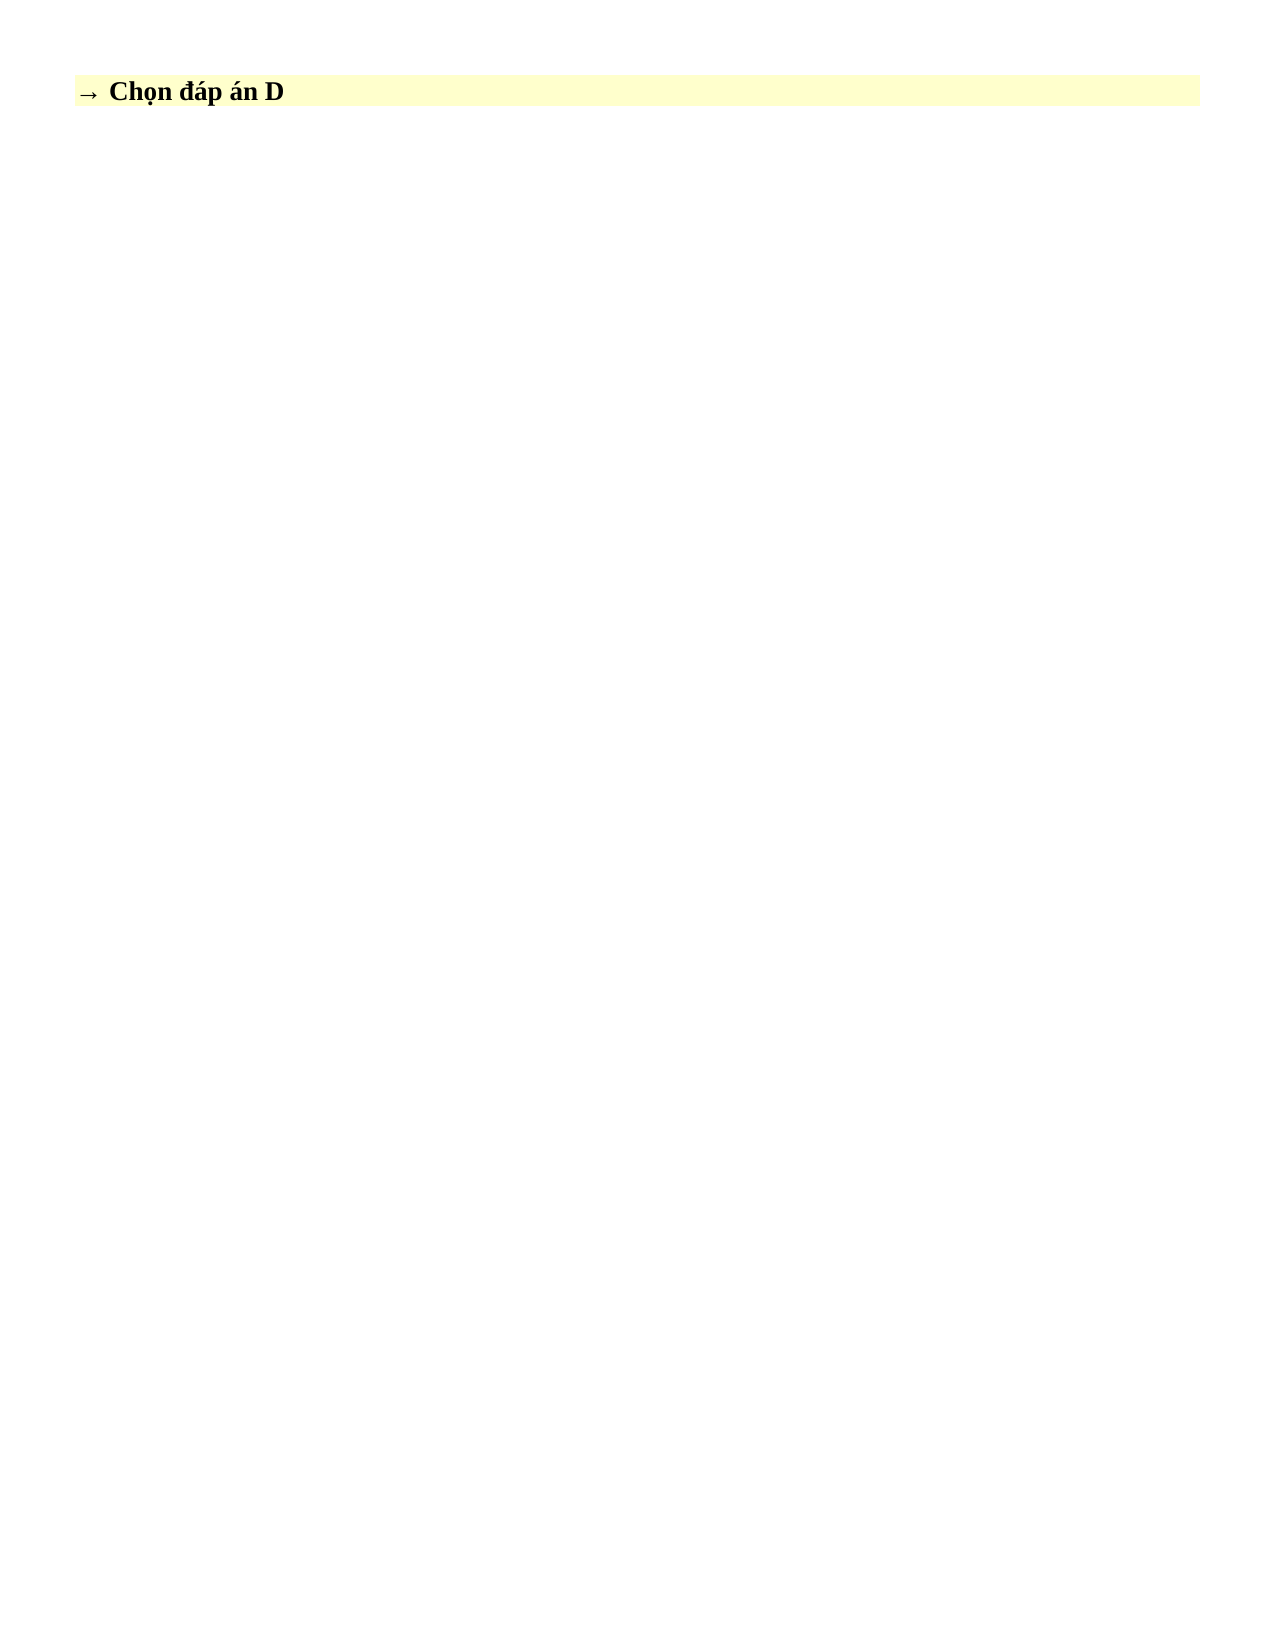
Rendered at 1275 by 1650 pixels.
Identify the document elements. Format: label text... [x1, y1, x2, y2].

text → Chọn đáp án D [75, 75, 1200, 106]
